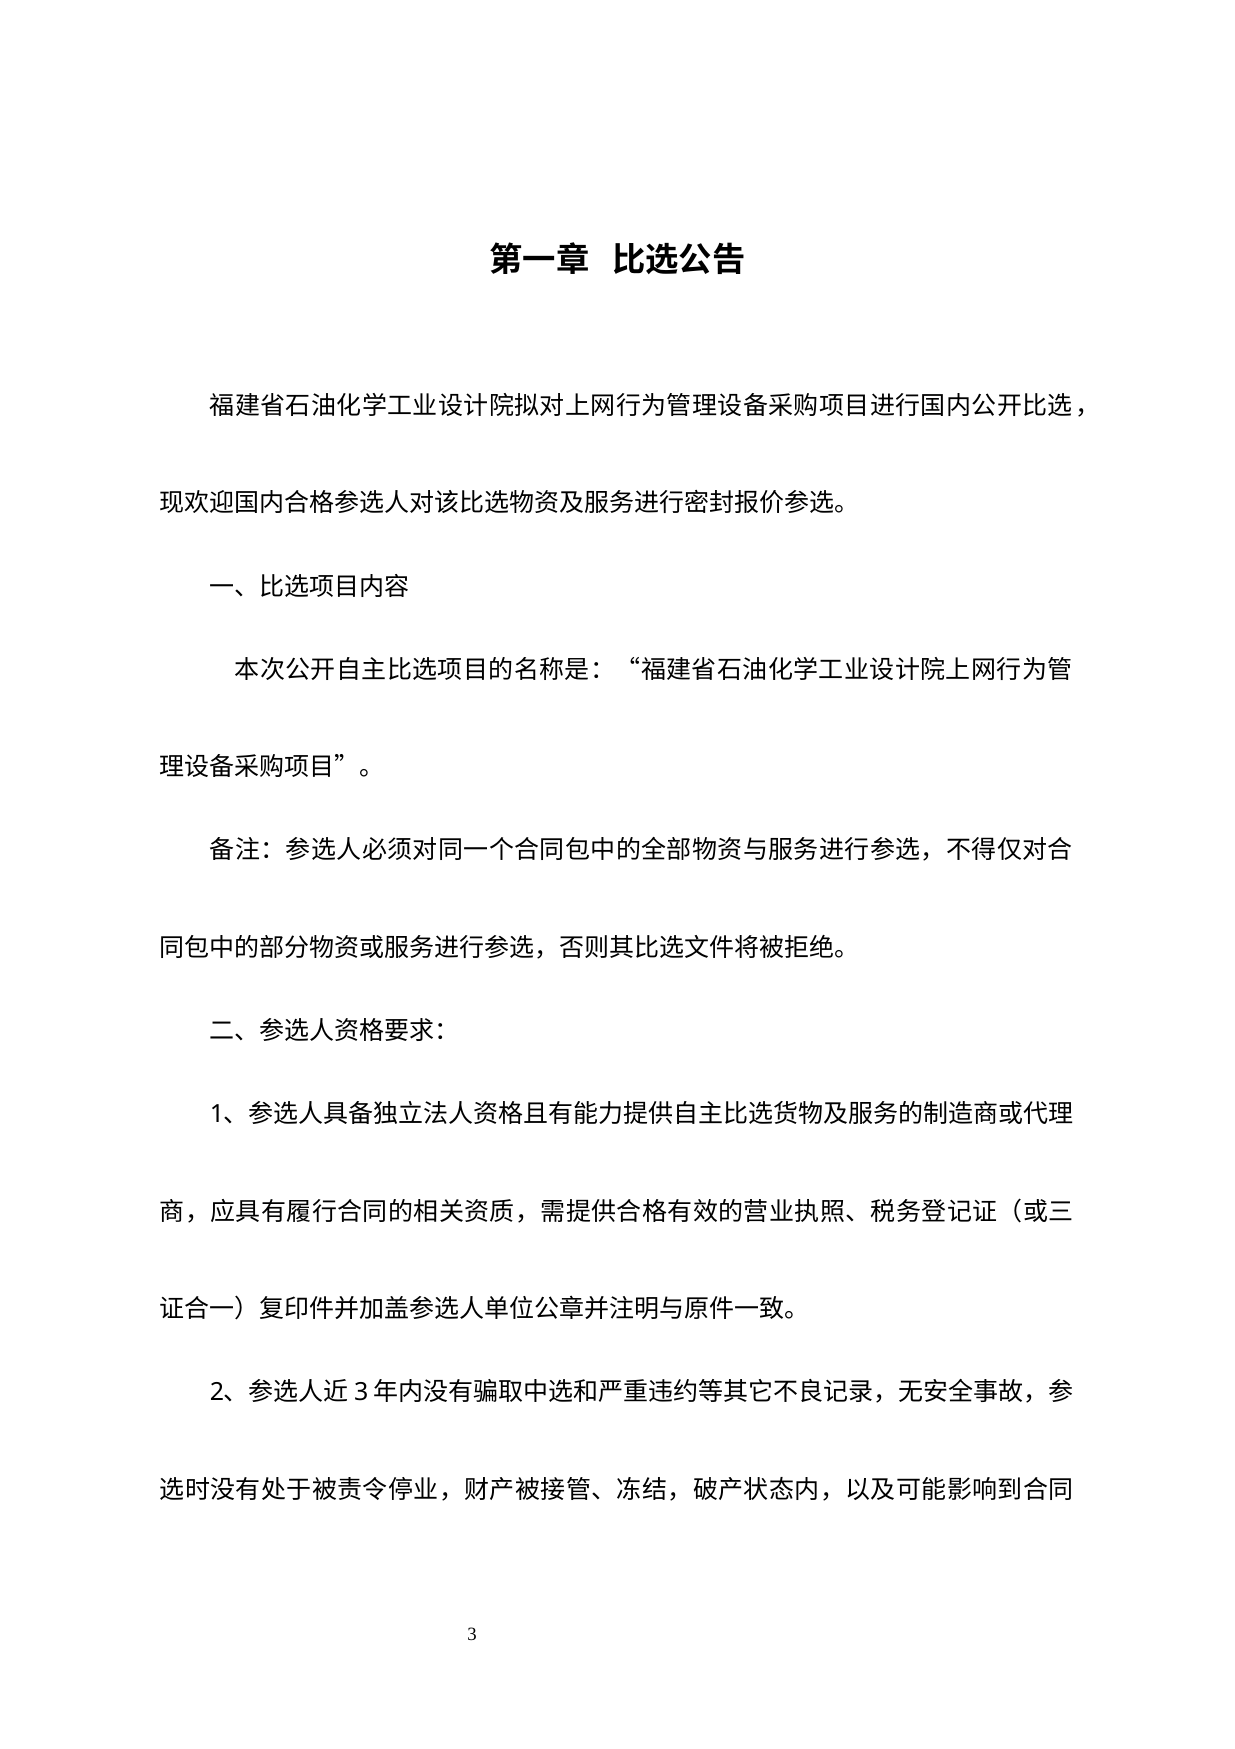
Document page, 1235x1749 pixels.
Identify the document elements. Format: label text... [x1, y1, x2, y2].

list 参选人具备独立法人资格且有能力提供自主比选货物及服务的制造商或代理商，应具有履行合同的相关资质，需提供合格有效的营业执照、税务登记证（或三证合一）复印件并加盖参选人单位公章并注明与原件一致。 [159, 1079, 1075, 1339]
text 一、比选项目内容 [159, 552, 1075, 617]
text 第一章 比选公告 [159, 224, 1075, 289]
text 本次公开自主比选项目的名称是：“福建省石油化学工业设计院上网行为管理设备采购项目”。 [159, 635, 1075, 797]
text 备注：参选人必须对同一个合同包中的全部物资与服务进行参选，不得仅对合同包中的部分物资或服务进行参选，否则其比选文件将被拒绝。 [159, 815, 1075, 978]
text 福建省石油化学工业设计院拟对上网行为管理设备采购项目进行国内公开比选，现欢迎国内合格参选人对该比选物资及服务进行密封报价参选。 [159, 371, 1075, 533]
text 二、参选人资格要求： [159, 996, 1075, 1061]
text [159, 1357, 1075, 1520]
